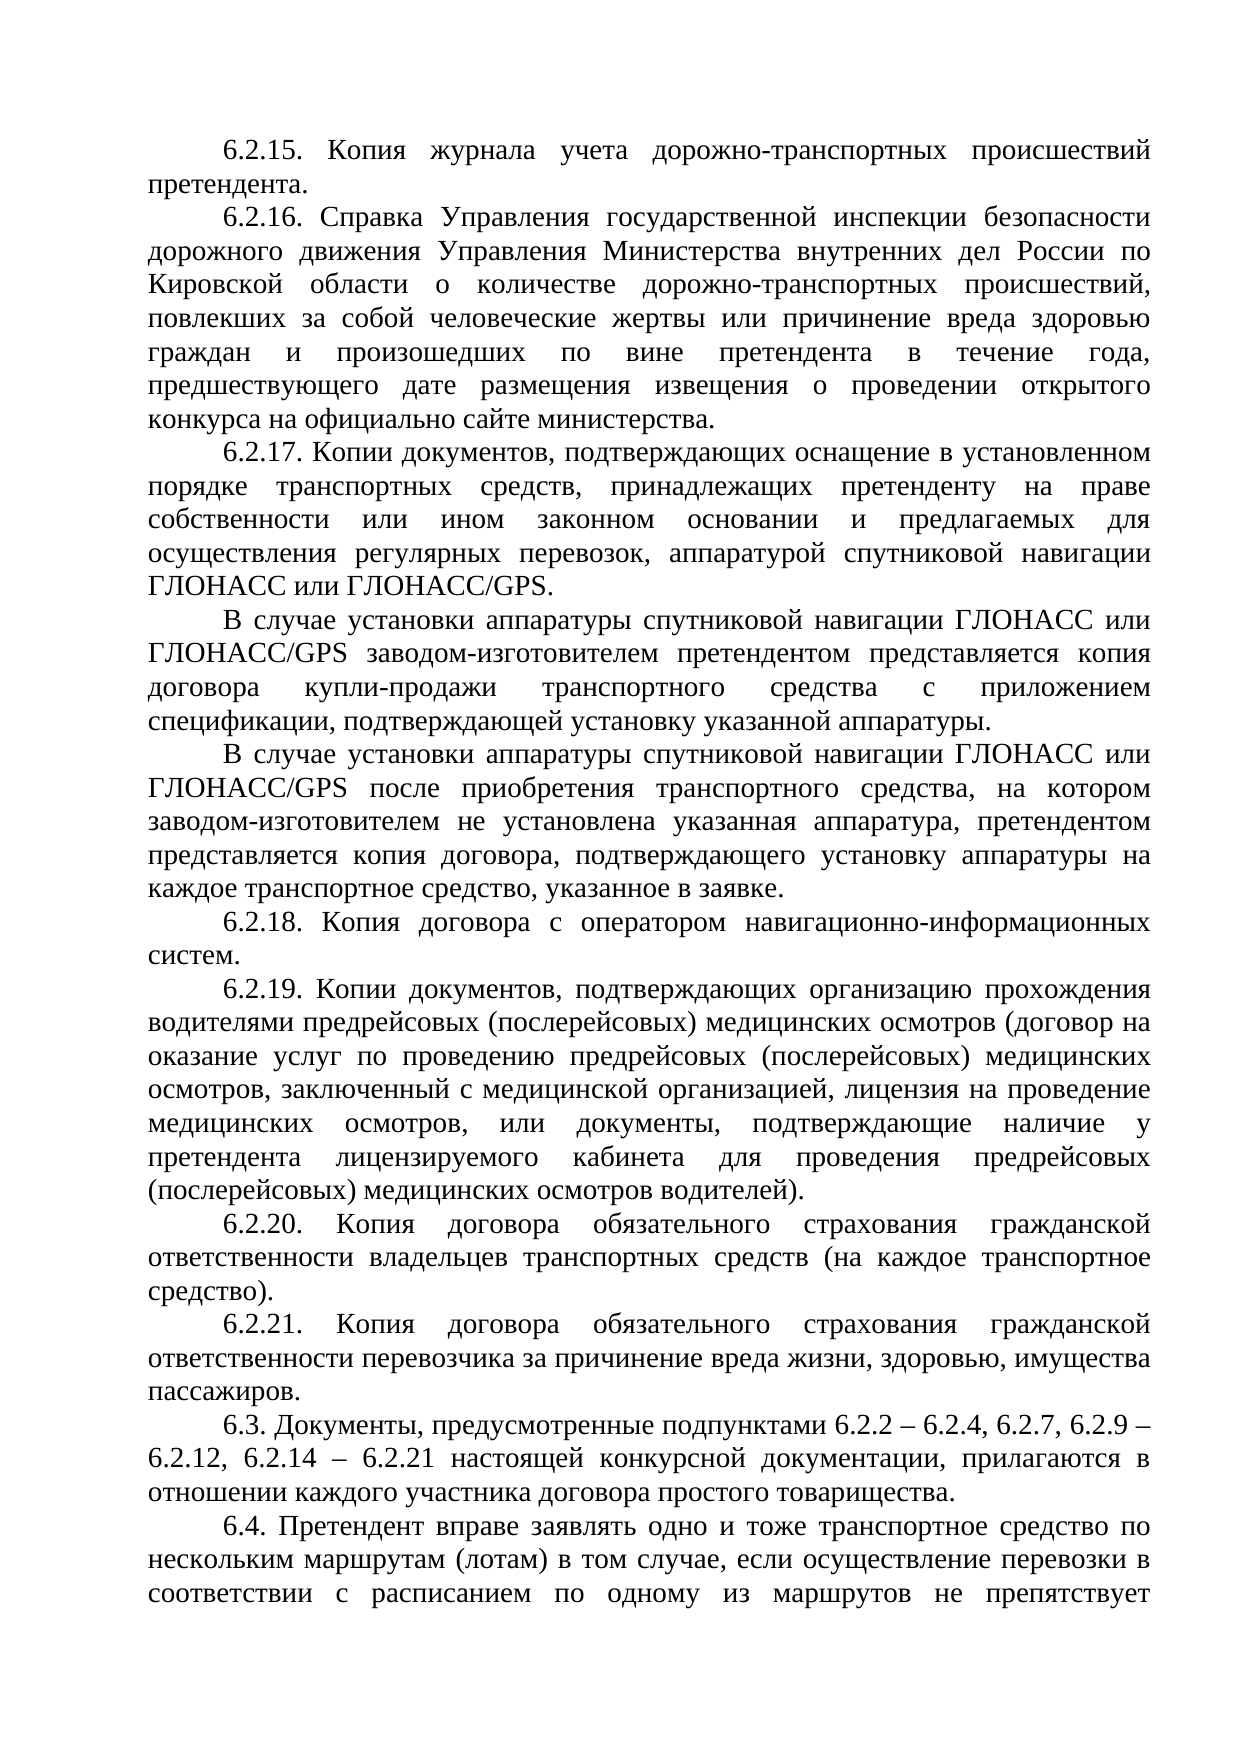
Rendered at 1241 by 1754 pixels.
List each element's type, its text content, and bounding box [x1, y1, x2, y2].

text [148, 1508, 1152, 1608]
text 6.2.19. Копии документов, подтверждающих организацию прохождения водителями предрейсовых (послерейсовых) медицинских осмотров (договор на оказание услуг по проведению предрейсовых (послерейсовых) медицинских осмотров, заключенный с медицинской организацией, лицензия на проведение медицинских осмотров, или документы, подтверждающие наличие у претендента лицензируемого кабинета для проведения предрейсовых (послерейсовых) медицинских осмотров водителей). [148, 971, 1152, 1206]
text В случае установки аппаратуры спутниковой навигации ГЛОНАСС или ГЛОНАСС/GPS заводом-изготовителем претендентом представляется копия договора купли-продажи транспортного средства с приложением спецификации, подтверждающей установку указанной аппаратуры. [148, 602, 1152, 736]
text 6.2.21. Копия договора обязательного страхования гражданской ответственности перевозчика за причинение вреда жизни, здоровью, имущества пассажиров. [148, 1306, 1152, 1407]
text 6.2.16. Справка Управления государственной инспекции безопасности дорожного движения Управления Министерства внутренних дел России по Кировской области о количестве дорожно-транспортных происшествий, повлекших за собой человеческие жертвы или причинение вреда здоровью граждан и произошедших по вине претендента в течение года, предшествующего дате размещения извещения о проведении открытого конкурса на официально сайте министерства. [148, 199, 1152, 434]
text 6.2.18. Копия договора с оператором навигационно-информационных систем. [148, 904, 1152, 971]
text 6.2.20. Копия договора обязательного страхования гражданской ответственности владельцев транспортных средств (на каждое транспортное средство). [148, 1206, 1152, 1306]
text 6.3. Документы, предусмотренные подпунктами 6.2.2 – 6.2.4, 6.2.7, 6.2.9 – 6.2.12, 6.2.14 – 6.2.21 настоящей конкурсной документации, прилагаются в отношении каждого участника договора простого товарищества. [148, 1407, 1152, 1508]
text 6.2.17. Копии документов, подтверждающих оснащение в установленном порядке транспортных средств, принадлежащих претенденту на праве собственности или ином законном основании и предлагаемых для осуществления регулярных перевозок, аппаратурой спутниковой навигации ГЛОНАСС или ГЛОНАСС/GPS. [148, 434, 1152, 602]
text 6.2.15. Копия журнала учета дорожно-транспортных происшествий претендента. [148, 132, 1152, 199]
text В случае установки аппаратуры спутниковой навигации ГЛОНАСС или ГЛОНАСС/GPS после приобретения транспортного средства, на котором заводом-изготовителем не установлена указанная аппаратура, претендентом представляется копия договора, подтверждающего установку аппаратуры на каждое транспортное средство, указанное в заявке. [148, 736, 1152, 904]
